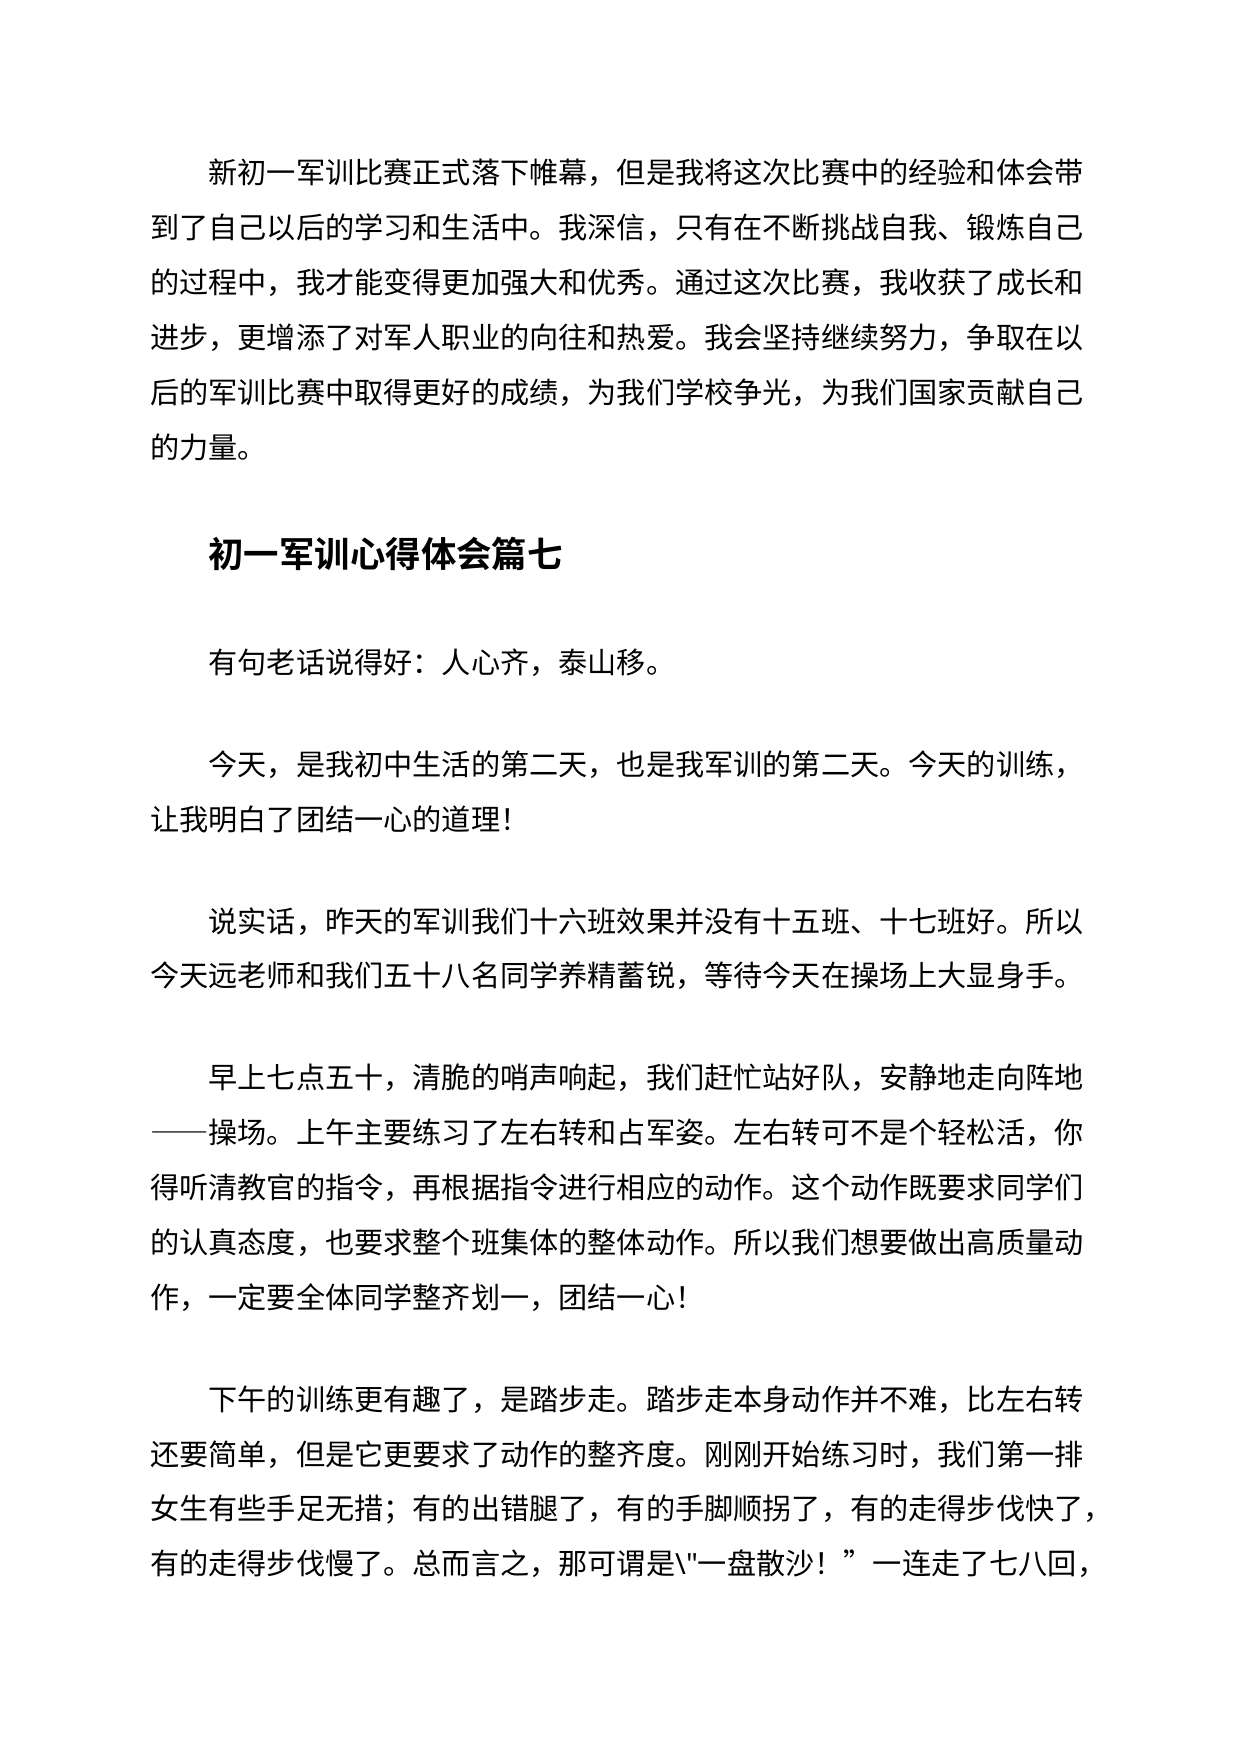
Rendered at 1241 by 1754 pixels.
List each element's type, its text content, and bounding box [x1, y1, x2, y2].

text 说实话，昨天的军训我们十六班效果并没有十五班、十七班好。所以今天远老师和我们五十八名同学养精蓄锐，等待今天在操场上大显身手。 [150, 898, 1090, 995]
text 早上七点五十，清脆的哨声响起，我们赶忙站好队，安静地走向阵地——操场。上午主要练习了左右转和占军姿。左右转可不是个轻松活，你得听清教官的指令，再根据指令进行相应的动作。这个动作既要求同学们的认真态度，也要求整个班集体的整体动作。所以我们想要做出高质量动作，一定要全体同学整齐划一，团结一心！ [150, 1055, 1090, 1317]
text 新初一军训比赛正式落下帷幕，但是我将这次比赛中的经验和体会带到了自己以后的学习和生活中。我深信，只有在不断挑战自我、锻炼自己的过程中，我才能变得更加强大和优秀。通过这次比赛，我收获了成长和进步，更增添了对军人职业的向往和热爱。我会坚持继续努力，争取在以后的军训比赛中取得更好的成绩，为我们学校争光，为我们国家贡献自己的力量。 [150, 150, 1090, 467]
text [150, 1376, 1090, 1583]
text 有句老话说得好：人心齐，泰山移。 [150, 640, 1090, 682]
text 今天，是我初中生活的第二天，也是我军训的第二天。今天的训练，让我明白了团结一心的道理！ [150, 741, 1090, 839]
text 初一军训心得体会篇七 [150, 526, 1090, 577]
